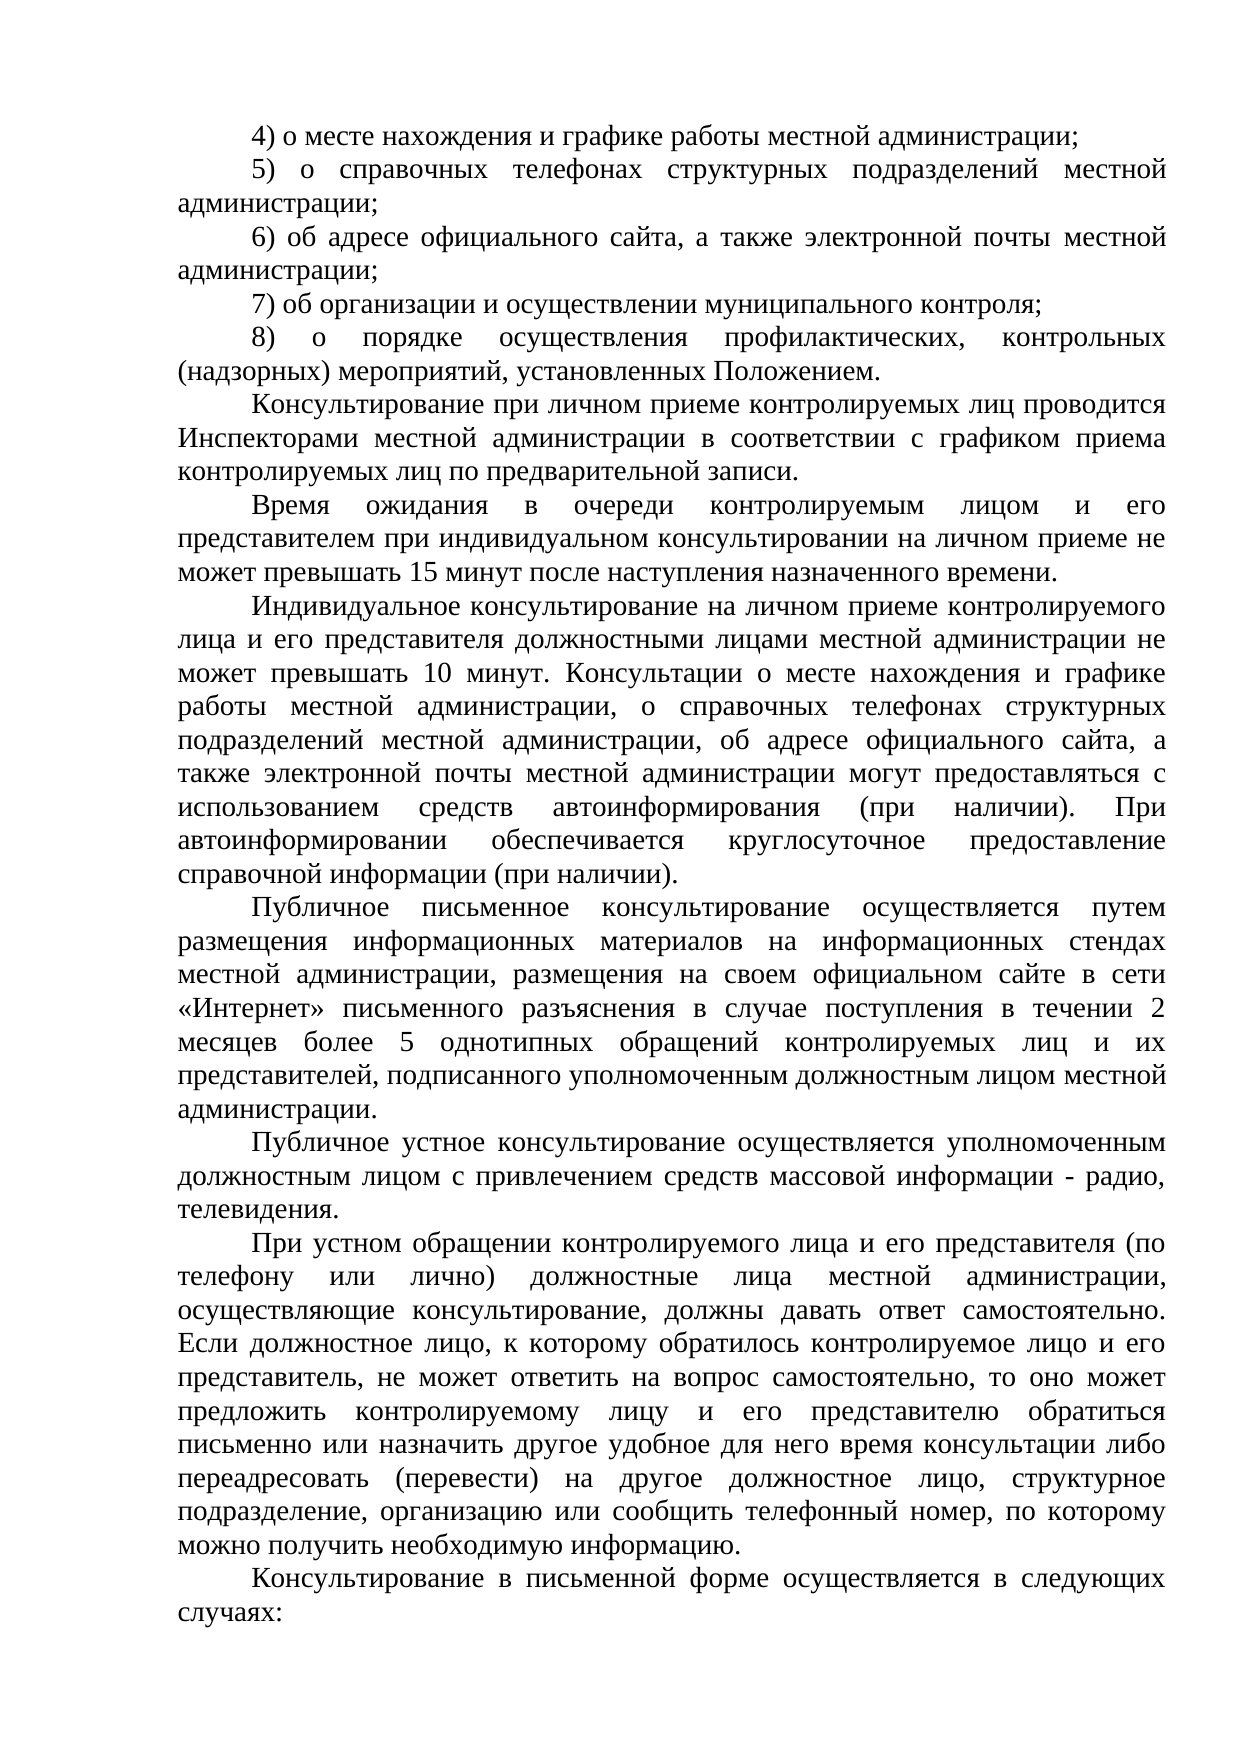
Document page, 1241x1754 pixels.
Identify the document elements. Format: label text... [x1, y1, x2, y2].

text Время ожидания в очереди контролируемым лицом и его представителем при индивидуальном консультировании на личном приеме не может превышать 15 минут после наступления назначенного времени. [177, 487, 1167, 588]
text 6) об адресе официального сайта, а также электронной почты местной администрации; [177, 219, 1167, 286]
text 7) об организации и осуществлении муниципального контроля; [177, 286, 1167, 319]
text Индивидуальное консультирование на личном приеме контролируемого лица и его представителя должностными лицами местной администрации не может превышать 10 минут. Консультации о месте нахождения и графике работы местной администрации, о справочных телефонах структурных подразделений местной администрации, об адресе официального сайта, а также электронной почты местной администрации могут предоставляться с использованием средств автоинформирования (при наличии). При автоинформировании обеспечивается круглосуточное предоставление справочной информации (при наличии). [177, 588, 1167, 889]
text Публичное письменное консультирование осуществляется путем размещения информационных материалов на информационных стендах местной администрации, размещения на своем официальном сайте в сети «Интернет» письменного разъяснения в случае поступления в течении 2 месяцев более 5 однотипных обращений контролируемых лиц и их представителей, подписанного уполномоченным должностным лицом местной администрации. [177, 889, 1167, 1124]
text 8) о порядке осуществления профилактических, контрольных (надзорных) мероприятий, установленных Положением. [177, 319, 1167, 386]
text 5) о справочных телефонах структурных подразделений местной администрации; [177, 152, 1167, 219]
text Публичное устное консультирование осуществляется уполномоченным должностным лицом с привлечением средств массовой информации - радио, телевидения. [177, 1124, 1167, 1225]
text При устном обращении контролируемого лица и его представителя (по телефону или лично) должностные лица местной администрации, осуществляющие консультирование, должны давать ответ самостоятельно. Если должностное лицо, к которому обратилось контролируемое лицо и его представитель, не может ответить на вопрос самостоятельно, то оно может предложить контролируемому лицу и его представителю обратиться письменно или назначить другое удобное для него время консультации либо переадресовать (перевести) на другое должностное лицо, структурное подразделение, организацию или сообщить телефонный номер, по которому можно получить необходимую информацию. [177, 1225, 1167, 1560]
text Консультирование при личном приеме контролируемых лиц проводится Инспекторами местной администрации в соответствии с графиком приема контролируемых лиц по предварительной записи. [177, 386, 1167, 487]
text Консультирование в письменной форме осуществляется в следующих случаях: [177, 1560, 1167, 1627]
text 4) о месте нахождения и графике работы местной администрации; [177, 118, 1167, 152]
